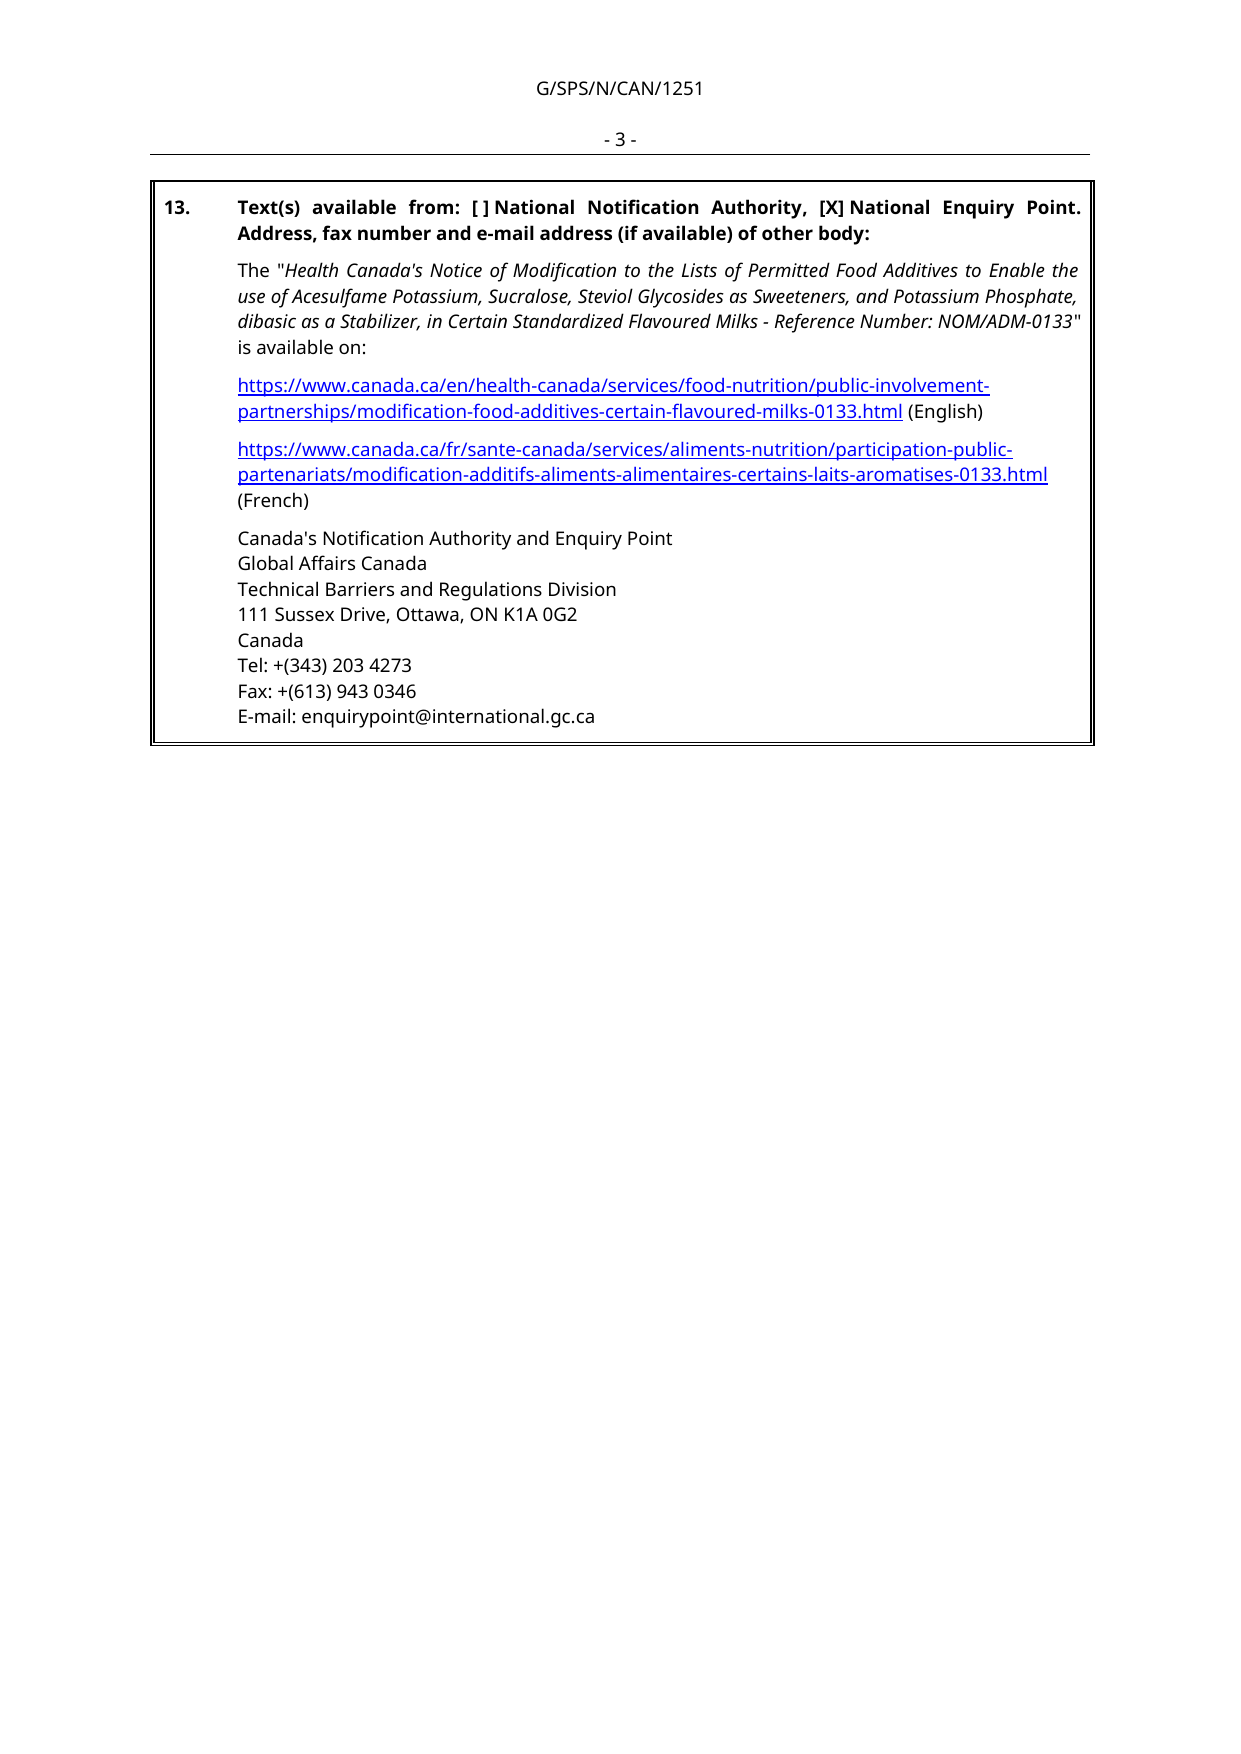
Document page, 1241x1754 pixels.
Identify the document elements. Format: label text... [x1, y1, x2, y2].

table_cell 13. [155, 182, 226, 742]
table_cell Text(s) available from: [ ] National Notification Authority, [X] National Enquiry Point. Address, fax number and e-mail address (if available) of other body: The "Health Canada's Notice of Modification to the Lists of Permitted Food Additives to Enable the use of Acesulfame Potassium, Sucralose, Steviol Glycosides as Sweeteners, and Potassium Phosphate, dibasic as a Stabilizer, in Certain Standardized Flavoured Milks - Reference Number: NOM/ADM-0133" is available on: https://www.canada.ca/en/health-canada/services/food-nutrition/public-involvement-partnerships/modification-food-additives-certain-flavoured-milks-0133.html (English) https://www.canada.ca/fr/sante-canada/services/aliments-nutrition/participation-public-partenariats/modification-additifs-aliments-alimentaires-certains-laits-aromatises-0133.html (French) Canada's Notification Authority and Enquiry Point Global Affairs Canada Technical Barriers and Regulations Division 111 Sussex Drive, Ottawa, ON K1A 0G2 Canada Tel: +(343) 203 4273 Fax: +(613) 943 0346 E-mail: enquirypoint@international.gc.ca [226, 182, 1090, 742]
